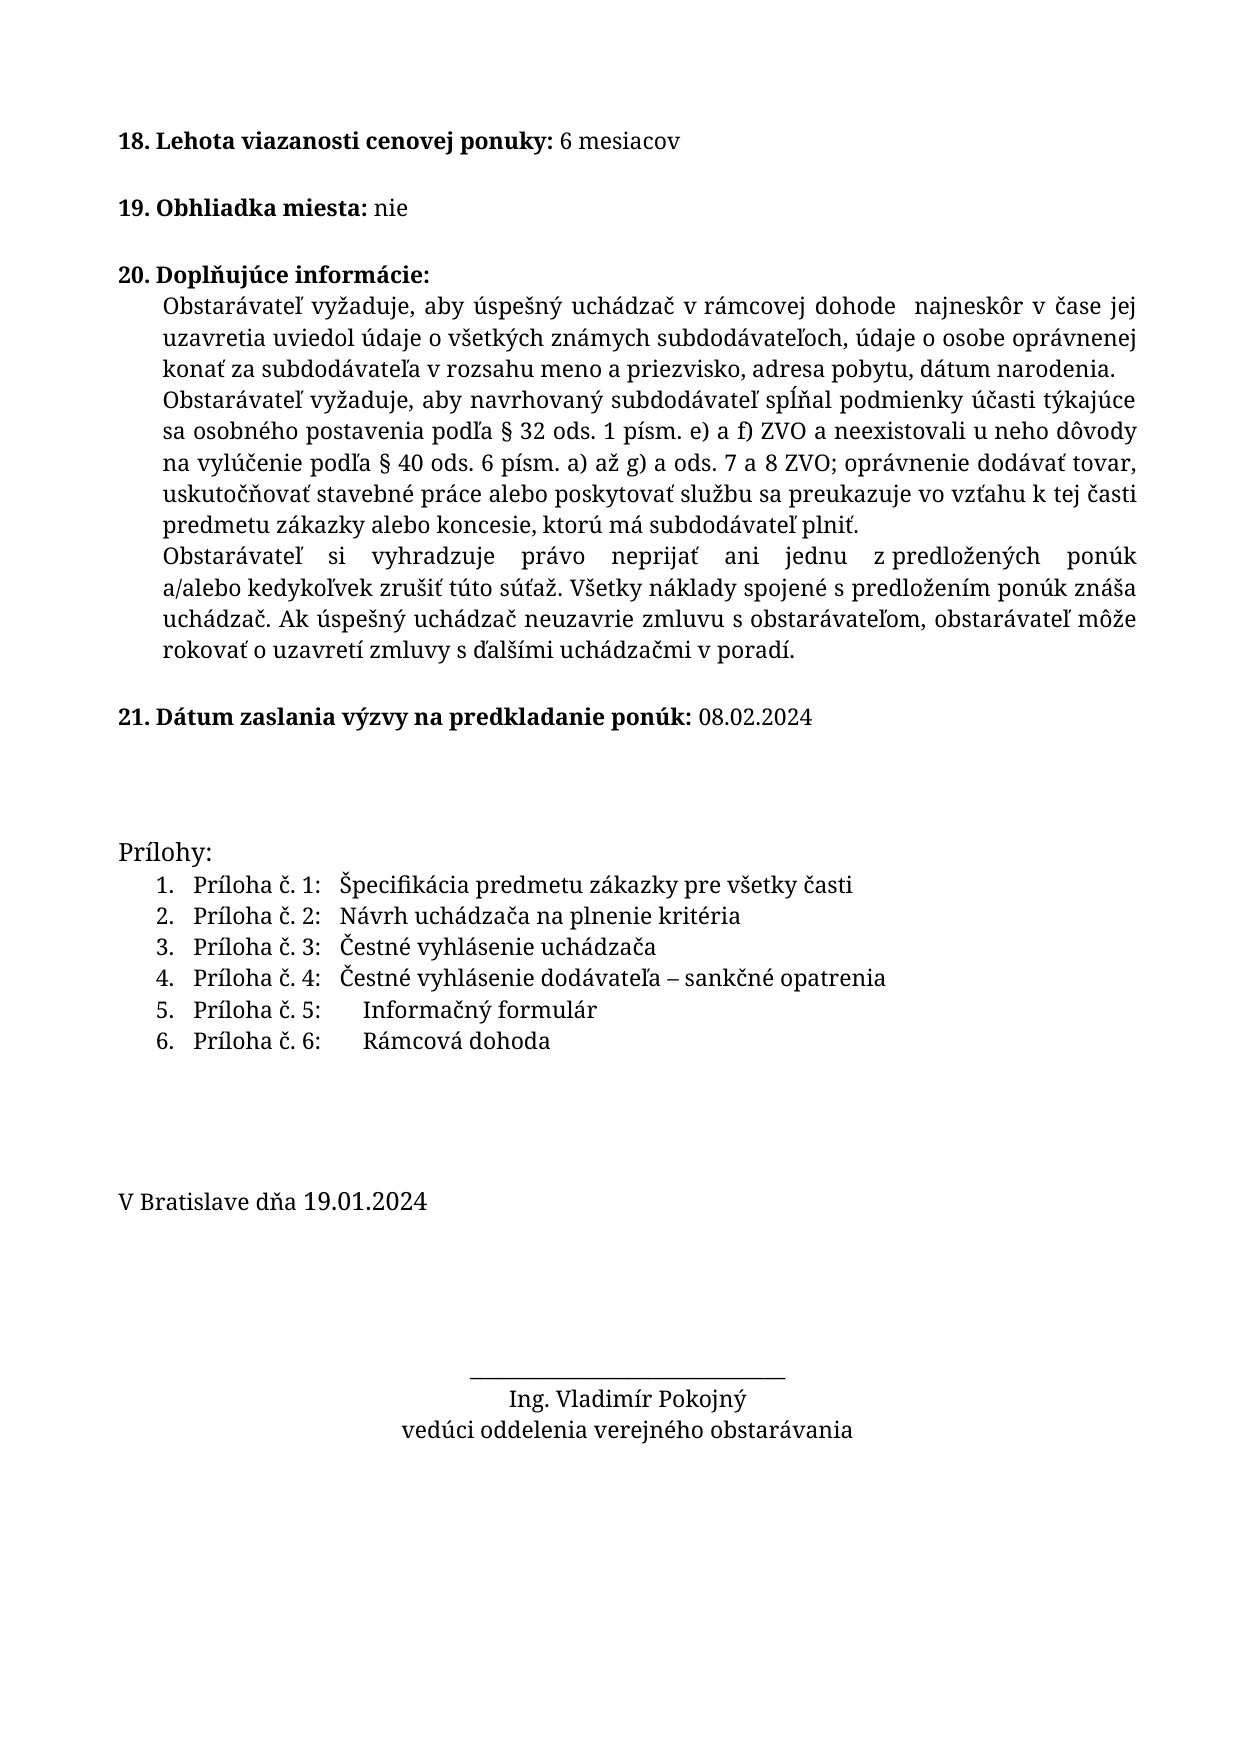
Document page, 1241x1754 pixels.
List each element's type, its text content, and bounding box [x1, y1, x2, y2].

text V Bratislave dňa 19.01.2024 [118, 1184, 1137, 1218]
list Príloha č. 2: Návrh uchádzača na plnenie kritéria [156, 900, 1137, 931]
list Príloha č. 4: Čestné vyhlásenie dodávateľa – sankčné opatrenia [156, 962, 1137, 994]
text Prílohy: [118, 834, 1137, 869]
text Obstarávateľ si vyhradzuje právo neprijať ani jednu z predložených ponúk a/alebo kedykoľvek zrušiť túto súťaž. Všetky náklady spojené s predložením ponúk znáša uchádzač. Ak úspešný uchádzač neuzavrie zmluvu s obstarávateľom, obstarávateľ môže rokovať o uzavretí zmluvy s ďalšími uchádzačmi v poradí. [162, 540, 1137, 665]
list Príloha č. 1: Špecifikácia predmetu zákazky pre všetky časti [156, 869, 1137, 900]
text Obstarávateľ vyžaduje, aby úspešný uchádzač v rámcovej dohode najneskôr v čase jej uzavretia uviedol údaje o všetkých známych subdodávateľoch, údaje o osobe oprávnenej konať za subdodávateľa v rozsahu meno a priezvisko, adresa pobytu, dátum narodenia. [162, 290, 1137, 384]
text vedúci oddelenia verejného obstarávania [118, 1414, 1137, 1445]
list Dátum zaslania výzvy na predkladanie ponúk: 08.02.2024 [118, 701, 1137, 732]
text Ing. Vladimír Pokojný [118, 1383, 1137, 1414]
list Príloha č. 5: Informačný formulár [156, 994, 1137, 1025]
list Obhliadka miesta: nie [118, 192, 1137, 223]
list Lehota viazanosti cenovej ponuky: 6 mesiacov [118, 124, 1137, 156]
text ______________________________ [118, 1351, 1137, 1383]
list Doplňujúce informácie: [118, 259, 1137, 290]
list Príloha č. 6: Rámcová dohoda [156, 1025, 1137, 1056]
text Obstarávateľ vyžaduje, aby navrhovaný subdodávateľ spĺňal podmienky účasti týkajúce sa osobného postavenia podľa § 32 ods. 1 písm. e) a f) ZVO a neexistovali u neho dôvody na vylúčenie podľa § 40 ods. 6 písm. a) až g) a ods. 7 a 8 ZVO; oprávnenie dodávať tovar, uskutočňovať stavebné práce alebo poskytovať službu sa preukazuje vo vzťahu k tej časti predmetu zákazky alebo koncesie, ktorú má subdodávateľ plniť. [162, 384, 1137, 540]
list Príloha č. 3: Čestné vyhlásenie uchádzača [156, 931, 1137, 962]
